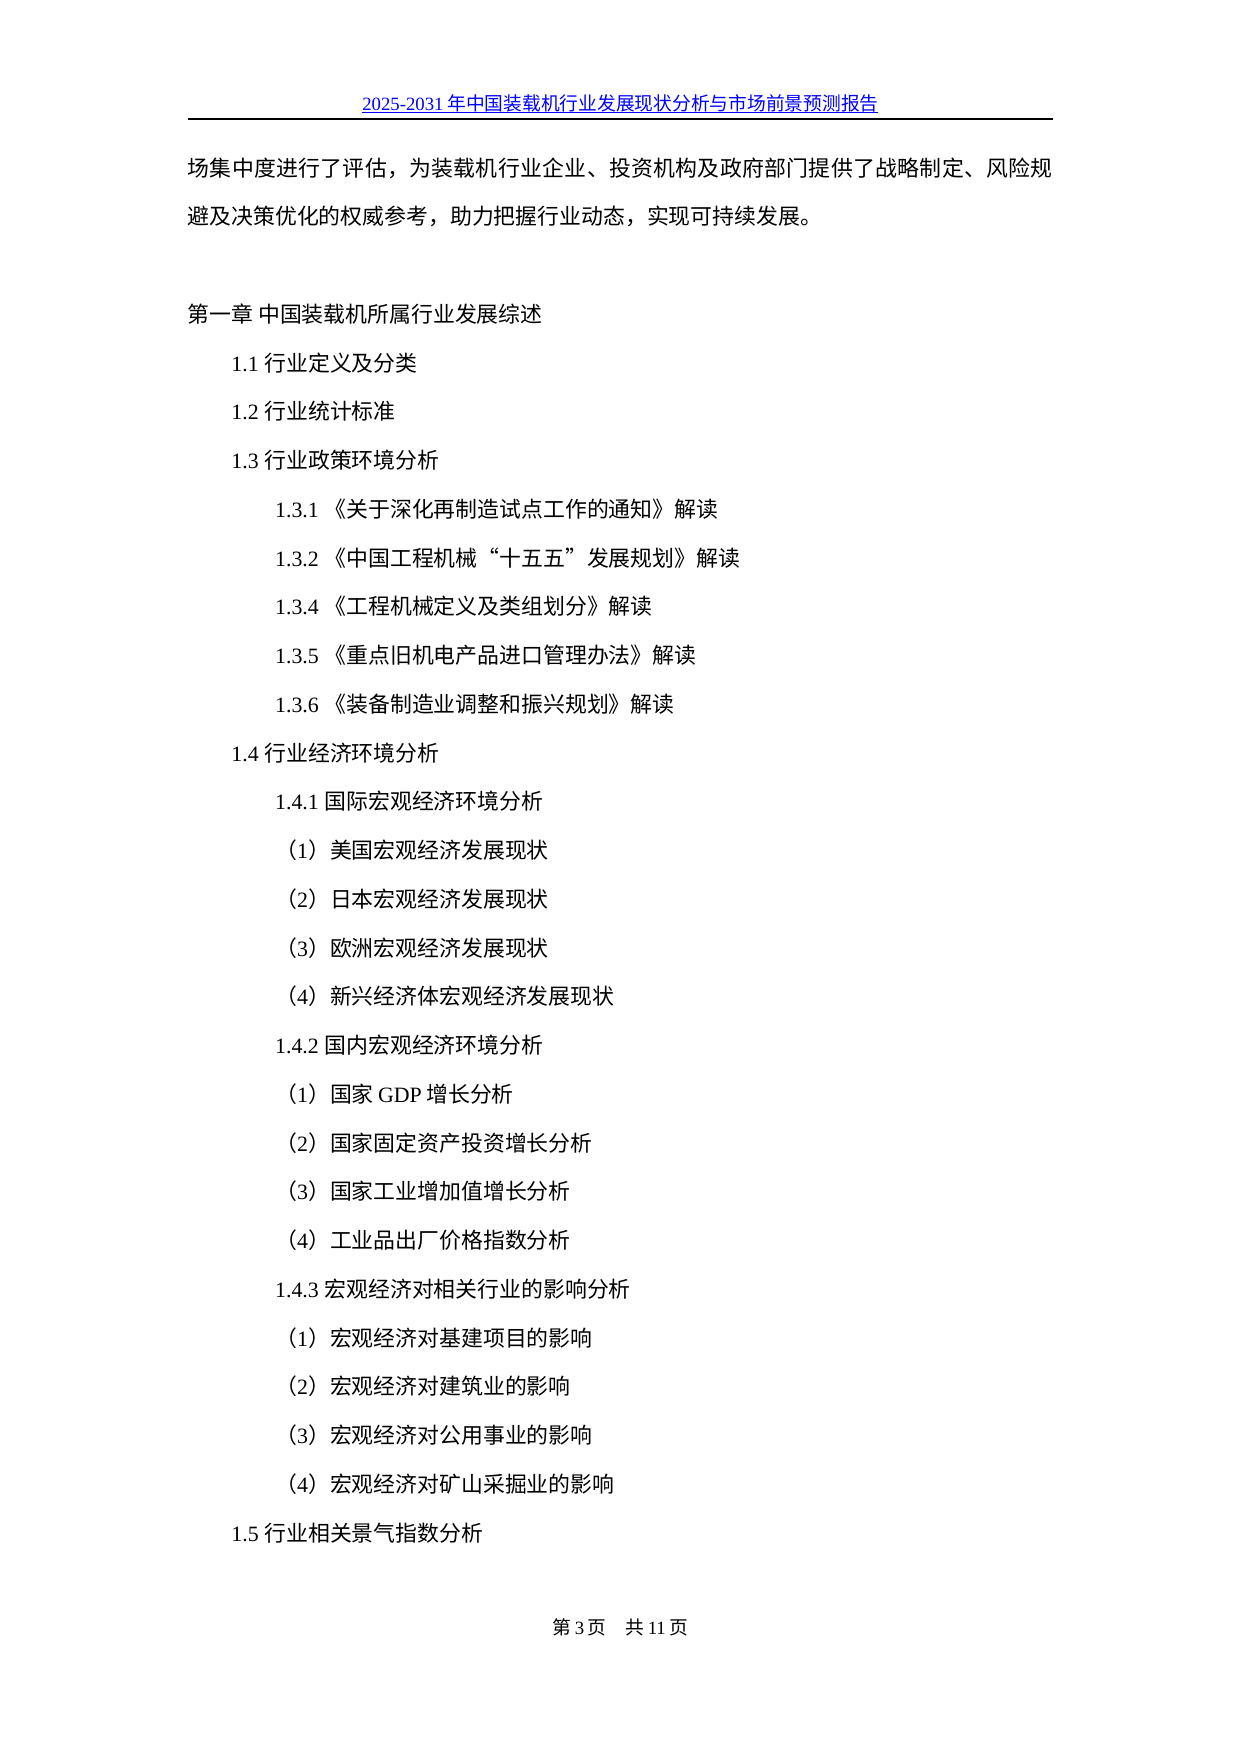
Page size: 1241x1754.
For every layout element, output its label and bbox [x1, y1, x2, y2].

text [187, 150, 1053, 1548]
